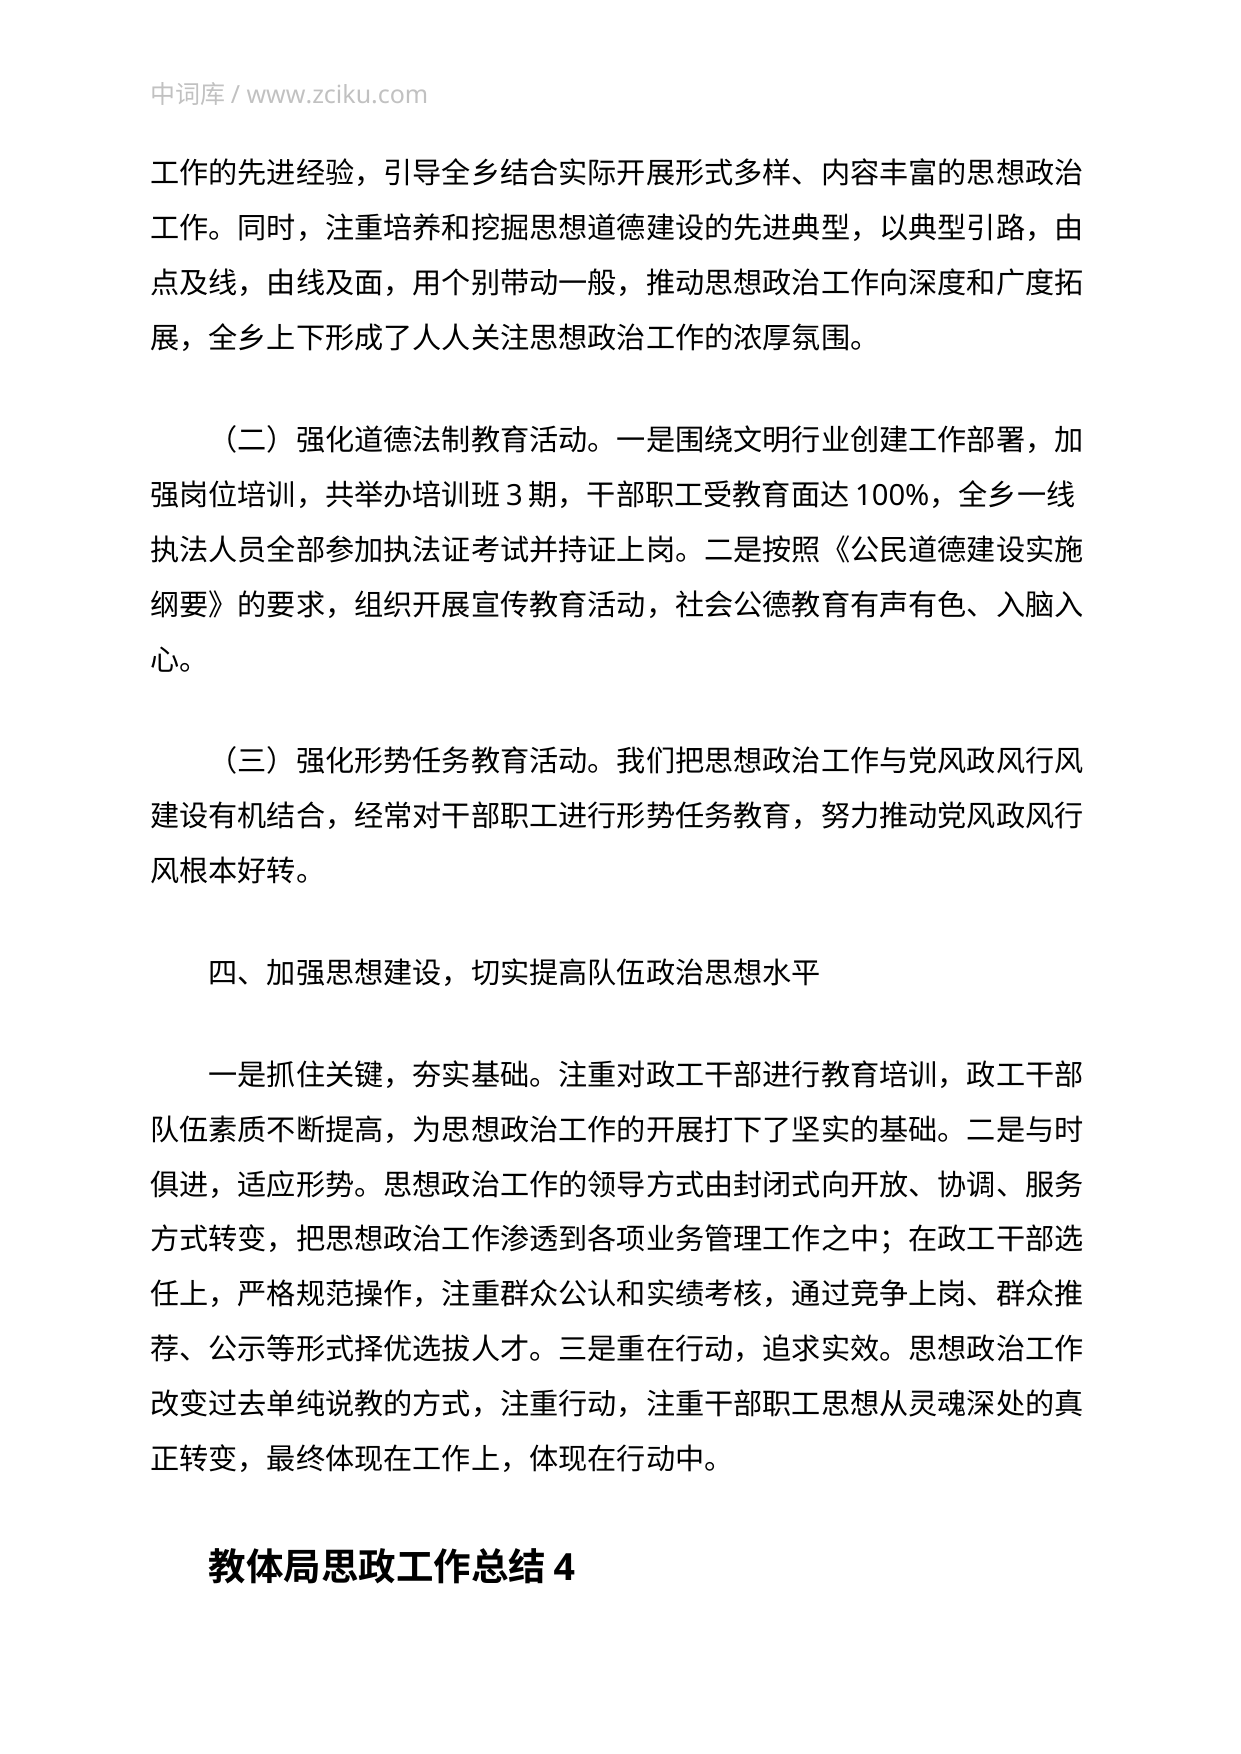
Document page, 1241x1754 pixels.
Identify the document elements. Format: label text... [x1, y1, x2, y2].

text 教体局思政工作总结4 [150, 1537, 1090, 1592]
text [150, 150, 1090, 357]
text （三）强化形势任务教育活动。我们把思想政治工作与党风政风行风建设有机结合，经常对干部职工进行形势任务教育，努力推动党风政风行风根本好转。 [150, 738, 1090, 890]
text 四、加强思想建设，切实提高队伍政治思想水平 [150, 949, 1090, 992]
text 一是抓住关键，夯实基础。注重对政工干部进行教育培训，政工干部队伍素质不断提高，为思想政治工作的开展打下了坚实的基础。二是与时俱进，适应形势。思想政治工作的领导方式由封闭式向开放、协调、服务方式转变，把思想政治工作渗透到各项业务管理工作之中；在政工干部选任上，严格规范操作，注重群众公认和实绩考核，通过竞争上岗、群众推荐、公示等形式择优选拔人才。三是重在行动，追求实效。思想政治工作改变过去单纯说教的方式，注重行动，注重干部职工思想从灵魂深处的真正转变，最终体现在工作上，体现在行动中。 [150, 1051, 1090, 1478]
text （二）强化道德法制教育活动。一是围绕文明行业创建工作部署，加强岗位培训，共举办培训班3期，干部职工受教育面达100%，全乡一线执法人员全部参加执法证考试并持证上岗。二是按照《公民道德建设实施纲要》的要求，组织开展宣传教育活动，社会公德教育有声有色、入脑入心。 [150, 416, 1090, 678]
